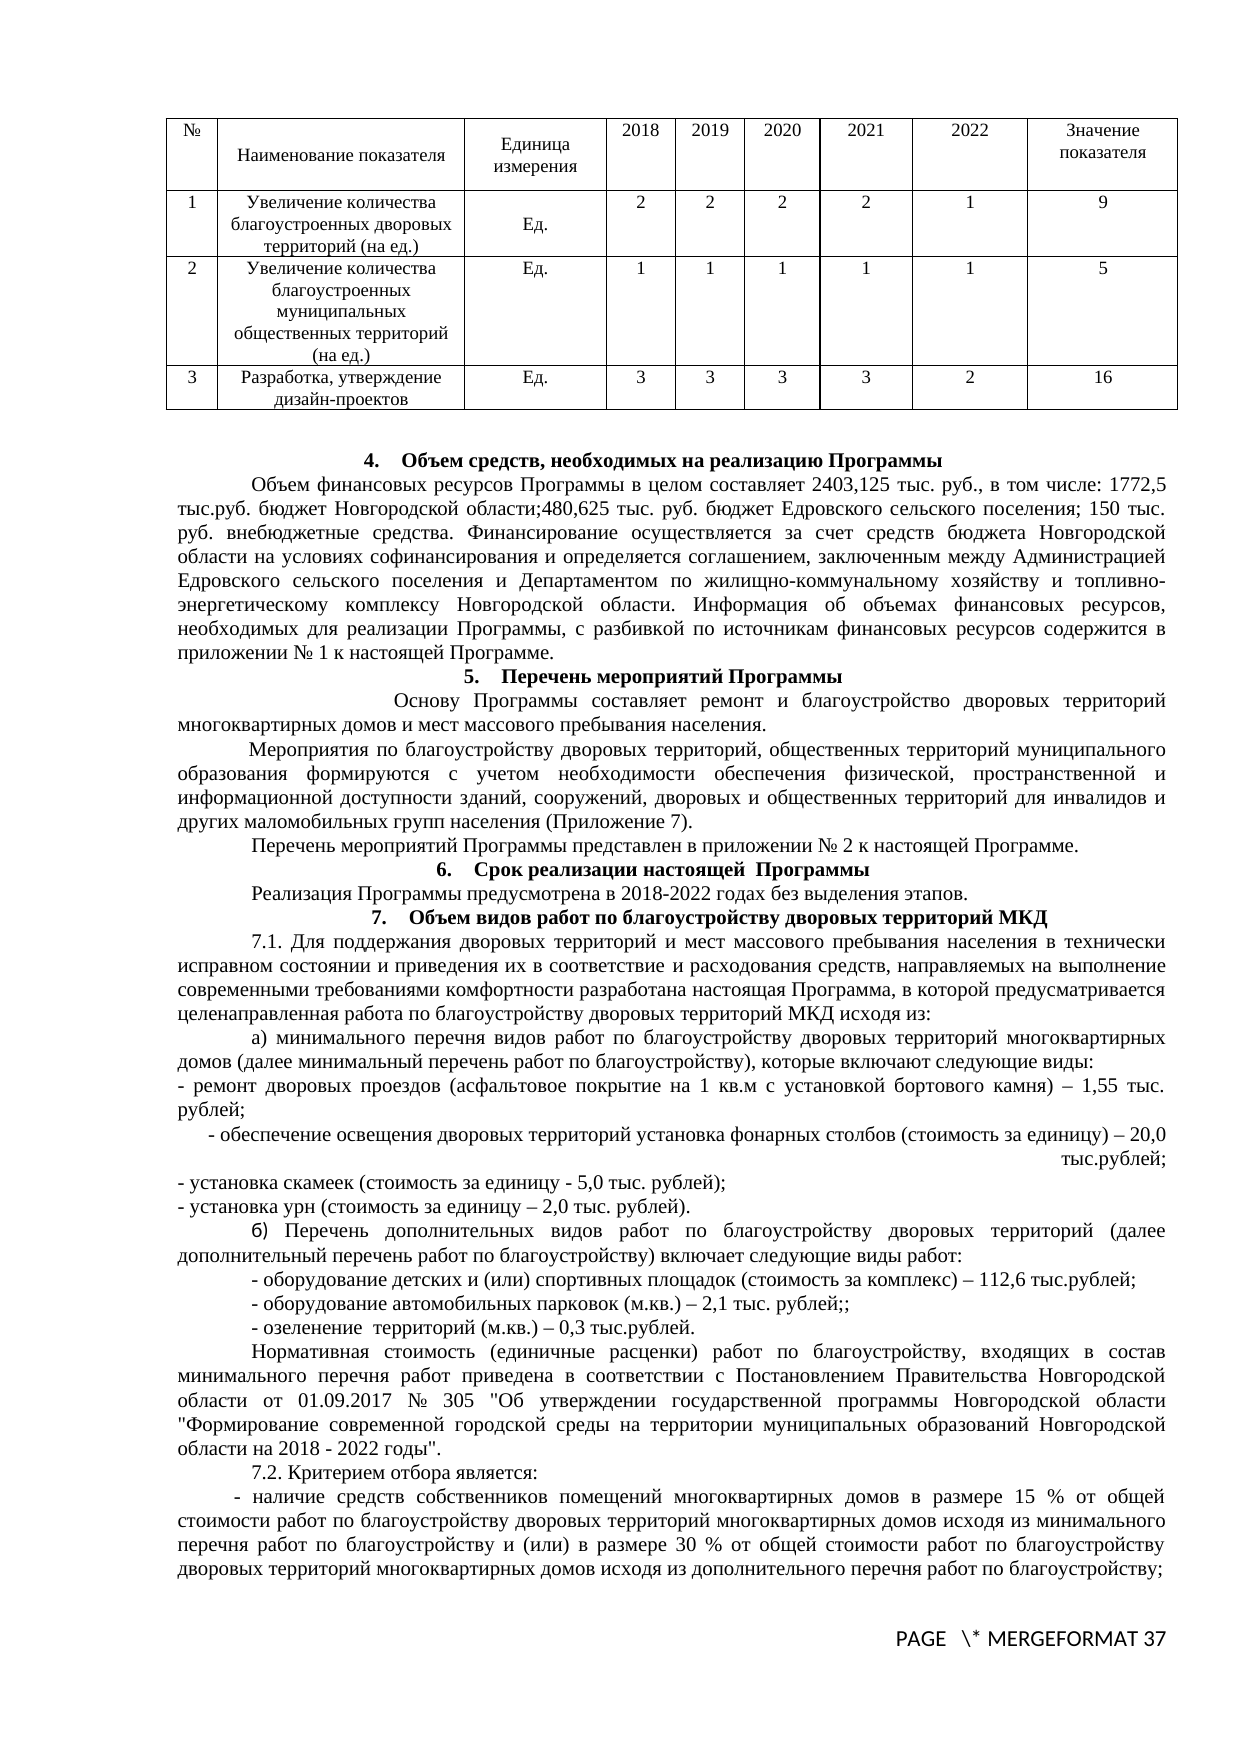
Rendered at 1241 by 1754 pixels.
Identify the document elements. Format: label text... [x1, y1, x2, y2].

table_cell 1 [745, 257, 819, 365]
table_cell 16 [1028, 366, 1177, 409]
table_header 2020 [745, 119, 819, 190]
table_cell Ед. [465, 257, 606, 365]
table_cell 2 [913, 366, 1027, 409]
table_cell 9 [1028, 191, 1177, 256]
table_header 2021 [821, 119, 912, 190]
text Перечень мероприятий Программы представлен в приложении № 2 к настоящей Программе. [177, 833, 1167, 857]
table_cell 1 [913, 257, 1027, 365]
text Реализация Программы предусмотрена в 2018-2022 годах без выделения этапов. [177, 881, 1167, 905]
table_cell 1 [607, 257, 675, 365]
table_cell 3 [167, 366, 217, 409]
text - оборудование автомобильных парковок (м.кв.) – 2,1 тыс. рублей;; [177, 1291, 1167, 1315]
table_header 2018 [607, 119, 675, 190]
table_header Наименование показателя [218, 119, 464, 190]
list Объем видов работ по благоустройству дворовых территорий МКД [252, 905, 1167, 929]
list Перечень мероприятий Программы [140, 664, 1167, 688]
table_cell 2 [607, 191, 675, 256]
table_header Значение показателя [1028, 119, 1177, 190]
table_cell 2 [167, 257, 217, 365]
text - обеспечение освещения дворовых территорий установка фонарных столбов (стоимость за единицу) – 20,0 тыс.рублей; [177, 1121, 1167, 1169]
table_cell 1 [821, 257, 912, 365]
text - установка скамеек (стоимость за единицу - 5,0 тыс. рублей); [177, 1169, 1167, 1194]
table_header 2022 [913, 119, 1027, 190]
table_header № [167, 119, 217, 190]
table_cell 1 [913, 191, 1027, 256]
table_cell 2 [676, 191, 744, 256]
text 7.2. Критерием отбора является: [177, 1460, 1167, 1484]
text Нормативная стоимость (единичные расценки) работ по благоустройству, входящих в состав минимального перечня работ приведена в соответствии с Постановлением Правительства Новгородской области от 01.09.2017 № 305 "Об утверждении государственной программы Новгородской области "Формирование современной городской среды на территории муниципальных образований Новгородской области на 2018 - 2022 годы". [177, 1339, 1167, 1460]
table_cell 3 [821, 366, 912, 409]
text - озеленение территорий (м.кв.) – 0,3 тыс.рублей. [177, 1315, 1167, 1339]
table_cell Разработка, утверждение дизайн-проектов [218, 366, 464, 409]
table_cell Ед. [465, 191, 606, 256]
table_cell 1 [167, 191, 217, 256]
table_cell Увеличение количества благоустроенных дворовых территорий (на ед.) [218, 191, 464, 256]
table_cell 3 [607, 366, 675, 409]
text Основу Программы составляет ремонт и благоустройство дворовых территорий многоквартирных домов и мест массового пребывания населения. [177, 688, 1167, 736]
table_cell Ед. [465, 366, 606, 409]
table_cell 1 [676, 257, 744, 365]
table_cell 5 [1028, 257, 1177, 365]
text б) Перечень дополнительных видов работ по благоустройству дворовых территорий (далее дополнительный перечень работ по благоустройству) включает следующие виды работ: [177, 1218, 1167, 1267]
list Срок реализации настоящей Программы [140, 857, 1167, 881]
text - ремонт дворовых проездов (асфальтовое покрытие на 1 кв.м с установкой бортового камня) – 1,55 тыс. рублей; [177, 1073, 1167, 1121]
text а) минимального перечня видов работ по благоустройству дворовых территорий многоквартирных домов (далее минимальный перечень работ по благоустройству), которые включают следующие виды: [177, 1025, 1167, 1073]
text - установка урн (стоимость за единицу – 2,0 тыс. рублей). [177, 1194, 1167, 1218]
table_header Единица измерения [465, 119, 606, 190]
table_cell 2 [821, 191, 912, 256]
list Объем средств, необходимых на реализацию Программы [140, 448, 1167, 472]
text Объем финансовых ресурсов Программы в целом составляет 2403,125 тыс. руб., в том числе: 1772,5 тыс.руб. бюджет Новгородской области;480,625 тыс. руб. бюджет Едровского сельского поселения; 150 тыс. руб. внебюджетные средства. Финансирование осуществляется за счет средств бюджета Новгородской области на условиях софинансирования и определяется соглашением, заключенным между Администрацией Едровского сельского поселения и Департаментом по жилищно-коммунальному хозяйству и топливно-энергетическому комплексу Новгородской области. Информация об объемах финансовых ресурсов, необходимых для реализации Программы, с разбивкой по источникам финансовых ресурсов содержится в приложении № 1 к настоящей Программе. [177, 472, 1167, 664]
text 7.1. Для поддержания дворовых территорий и мест массового пребывания населения в технически исправном состоянии и приведения их в соответствие и расходования средств, направляемых на выполнение современными требованиями комфортности разработана настоящая Программа, в которой предусматривается целенаправленная работа по благоустройству дворовых территорий МКД исходя из: [177, 929, 1167, 1025]
text - наличие средств собственников помещений многоквартирных домов в размере 15 % от общей стоимости работ по благоустройству дворовых территорий многоквартирных домов исходя из минимального перечня работ по благоустройству и (или) в размере 30 % от общей стоимости работ по благоустройству дворовых территорий многоквартирных домов исходя из дополнительного перечня работ по благоустройству; [177, 1484, 1167, 1580]
text Мероприятия по благоустройству дворовых территорий, общественных территорий муниципального образования формируются с учетом необходимости обеспечения физической, пространственной и информационной доступности зданий, сооружений, дворовых и общественных территорий для инвалидов и других маломобильных групп населения (Приложение 7). [177, 736, 1167, 833]
text - оборудование детских и (или) спортивных площадок (стоимость за комплекс) – 112,6 тыс.рублей; [177, 1267, 1167, 1291]
table_cell 3 [745, 366, 819, 409]
table_cell Увеличение количества благоустроенных муниципальных общественных территорий (на ед.) [218, 257, 464, 365]
table_header 2019 [676, 119, 744, 190]
table_cell 2 [745, 191, 819, 256]
table_cell 3 [676, 366, 744, 409]
